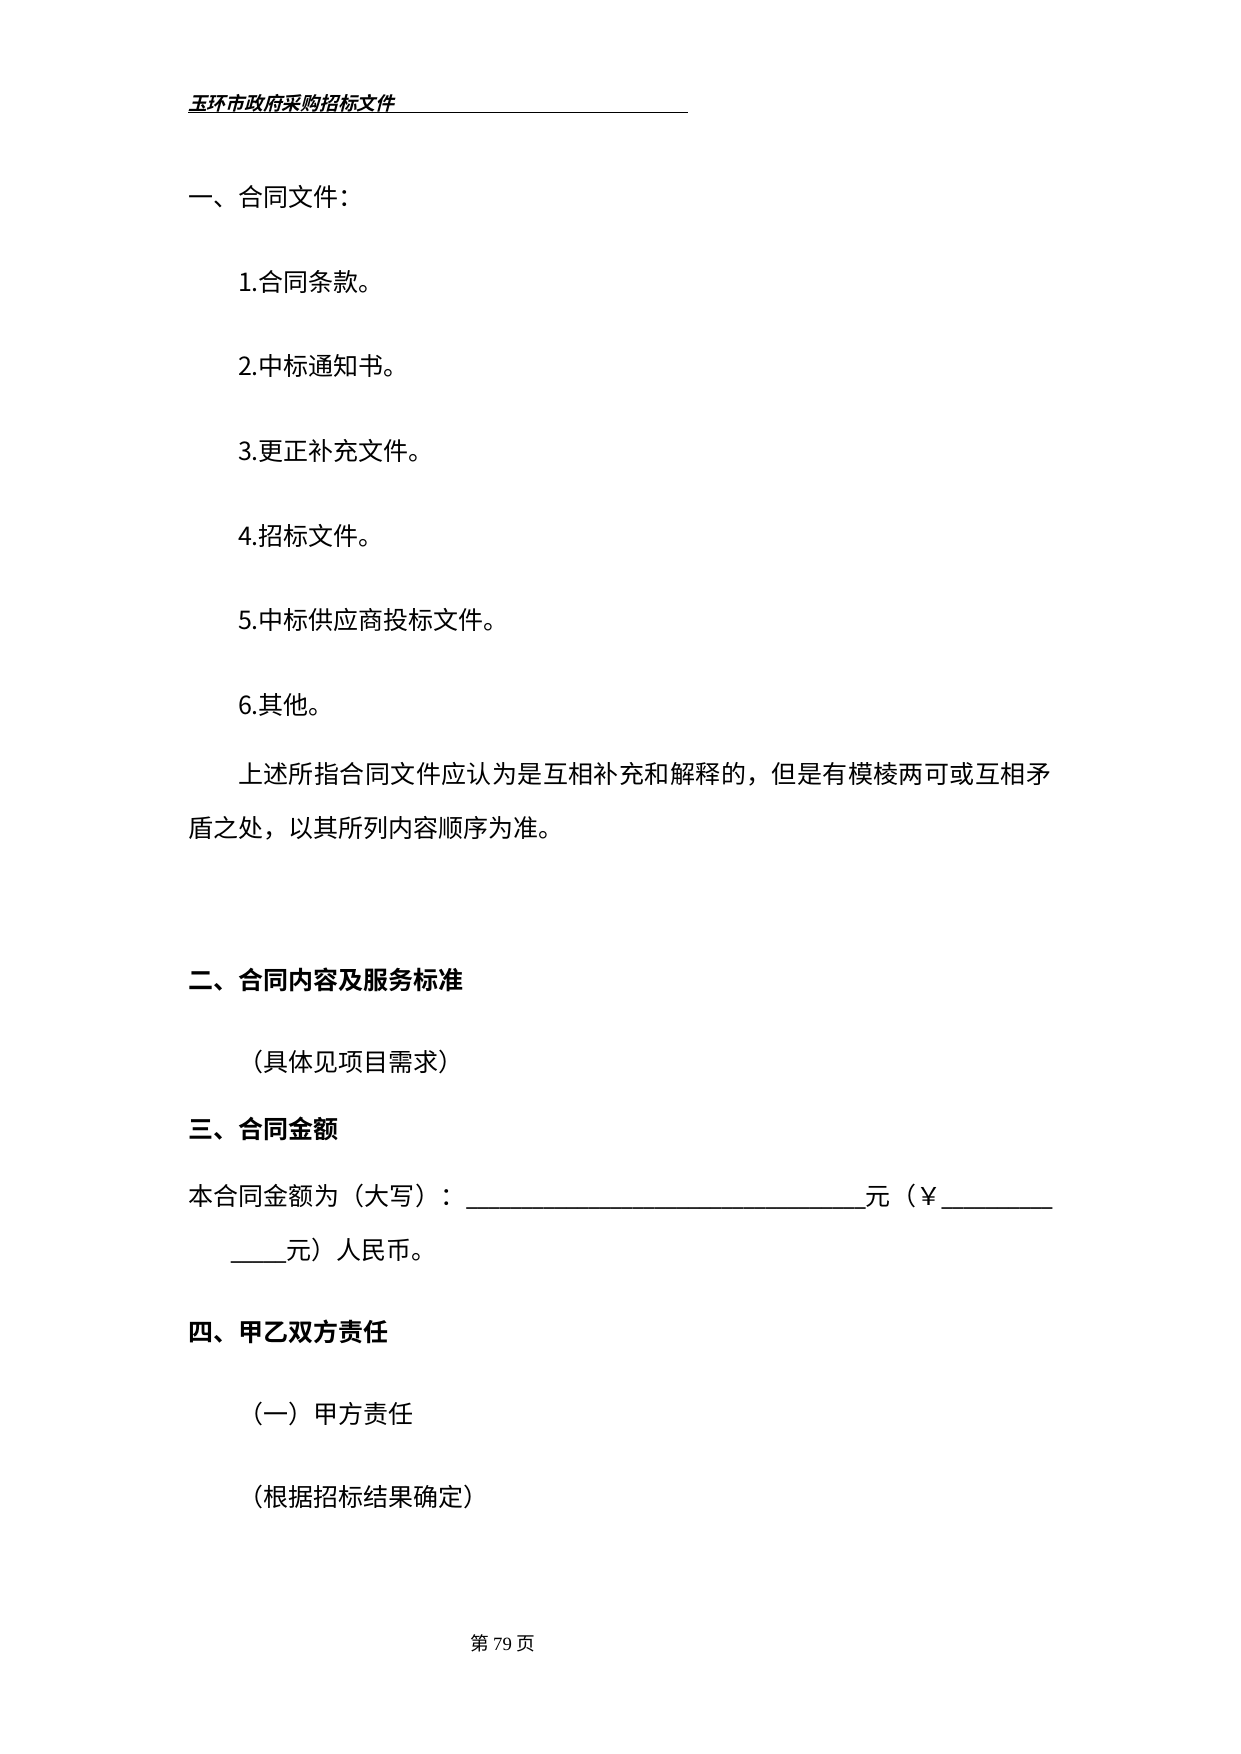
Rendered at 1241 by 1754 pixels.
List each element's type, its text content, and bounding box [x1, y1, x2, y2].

text 4.招标文件。 [188, 501, 1052, 567]
text 上述所指合同文件应认为是互相补充和解释的，但是有模棱两可或互相矛盾之处，以其所列内容顺序为准。 [188, 754, 1052, 845]
text （根据招标结果确定） [188, 1462, 1052, 1528]
text 三、合同金额 [188, 1109, 1052, 1146]
text （一）甲方责任 [188, 1380, 1052, 1446]
text 3.更正补充文件。 [188, 416, 1052, 483]
text 一、合同文件： [188, 162, 1052, 229]
text 5.中标供应商投标文件。 [188, 585, 1052, 652]
text 2.中标通知书。 [188, 332, 1052, 398]
text 二、合同内容及服务标准 [188, 945, 1052, 1012]
text 6.其他。 [188, 670, 1052, 736]
text 本合同金额为（大写）：____________________________________元（￥_______________元）人民币。 [188, 1176, 1052, 1267]
text （具体见项目需求） [188, 1027, 1052, 1094]
text 四、甲乙双方责任 [188, 1298, 1052, 1364]
text 1.合同条款。 [188, 247, 1052, 313]
